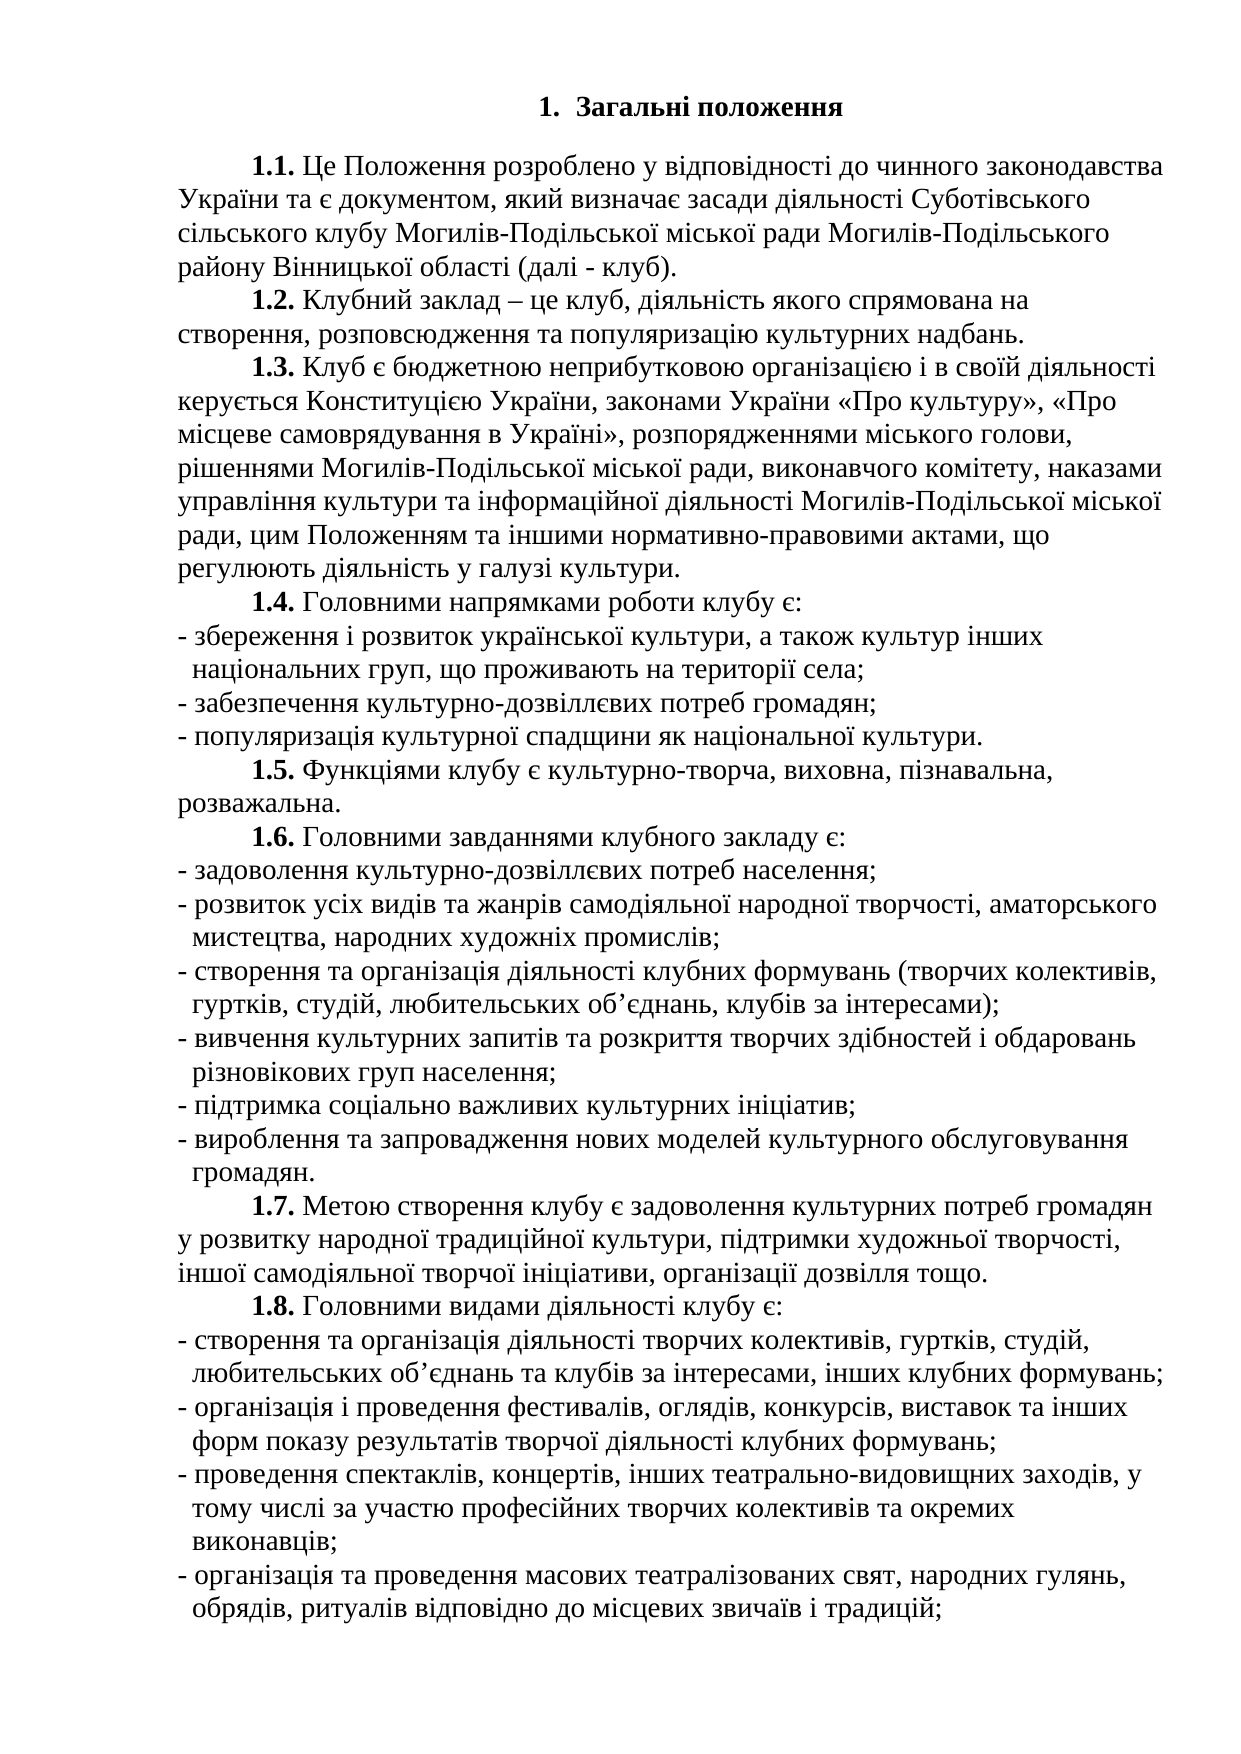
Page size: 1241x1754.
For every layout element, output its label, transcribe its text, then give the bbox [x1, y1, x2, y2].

text 1.4. Головними напрямками роботи клубу є: [177, 584, 1167, 618]
text обрядів, ритуалів відповідно до місцевих звичаїв і традицій; [177, 1590, 1167, 1624]
text любительських об’єднань та клубів за інтересами, інших клубних формувань; [177, 1356, 1167, 1389]
text 1.2. Клубний заклад – це клуб, діяльність якого спрямована на створення, розповсюдження та популяризацію культурних надбань. [177, 282, 1167, 349]
text - організація та проведення масових театралізованих свят, народних гулянь, [177, 1557, 1167, 1590]
text - організація і проведення фестивалів, оглядів, конкурсів, виставок та інших [177, 1389, 1167, 1423]
text - забезпечення культурно-дозвіллєвих потреб громадян; [177, 685, 1167, 718]
text - популяризація культурної спадщини як національної культури. [177, 718, 1167, 752]
text - розвиток усіх видів та жанрів самодіяльної народної творчості, аматорського [177, 886, 1167, 919]
text національних груп, що проживають на території села; [177, 651, 1167, 685]
text 1.1. Це Положення розроблено у відповідності до чинного законодавства України та є документом, який визначає засади діяльності Суботівського сільського клубу Могилів-Подільської міської ради Могилів-Подільського району Вінницької області (далі - клуб). [177, 148, 1167, 282]
text форм показу результатів творчої діяльності клубних формувань; [177, 1423, 1167, 1456]
text 1.6. Головними завданнями клубного закладу є: [177, 819, 1167, 852]
text - проведення спектаклів, концертів, інших театрально-видовищних заходів, у [177, 1456, 1167, 1490]
text керується Конституцією України, законами України «Про культуру», «Про місцеве самоврядування в Україні», розпорядженнями міського голови, рішеннями Могилів-Подільської міської ради, виконавчого комітету, наказами управління культури та інформаційної діяльності Могилів-Подільської міської ради, цим Положенням та іншими нормативно-правовими актами, що регулюють діяльність у галузі культури. [177, 383, 1167, 584]
text - підтримка соціально важливих культурних ініціатив; [177, 1087, 1167, 1121]
text - задоволення культурно-дозвіллєвих потреб населення; [177, 852, 1167, 886]
text 1.7. Метою створення клубу є задоволення культурних потреб громадян [177, 1188, 1167, 1221]
text - вироблення та запровадження нових моделей культурного обслуговування [177, 1121, 1167, 1154]
text - вивчення культурних запитів та розкриття творчих здібностей і обдаровань [177, 1020, 1167, 1054]
text у розвитку народної традиційної культури, підтримки художньої творчості, іншої самодіяльної творчої ініціативи, організації дозвілля тощо. [177, 1221, 1167, 1288]
text тому числі за участю професійних творчих колективів та окремих [177, 1490, 1167, 1523]
text мистецтва, народних художніх промислів; [177, 919, 1167, 953]
text різновікових груп населення; [177, 1054, 1167, 1087]
text громадян. [177, 1154, 1167, 1188]
text - збереження і розвиток української культури, а також культур інших [177, 618, 1167, 651]
list Загальні положення [215, 89, 1167, 122]
text 1.8. Головними видами діяльності клубу є: [177, 1288, 1167, 1322]
text - створення та організація діяльності творчих колективів, гуртків, студій, [177, 1322, 1167, 1356]
text гуртків, студій, любительських об’єднань, клубів за інтересами); [177, 987, 1167, 1020]
text виконавців; [177, 1523, 1167, 1557]
text - створення та організація діяльності клубних формувань (творчих колективів, [177, 953, 1167, 987]
text 1.3. Клуб є бюджетною неприбутковою організацією і в своїй діяльності [177, 349, 1167, 383]
text 1.5. Функціями клубу є культурно-творча, виховна, пізнавальна, розважальна. [177, 752, 1167, 819]
